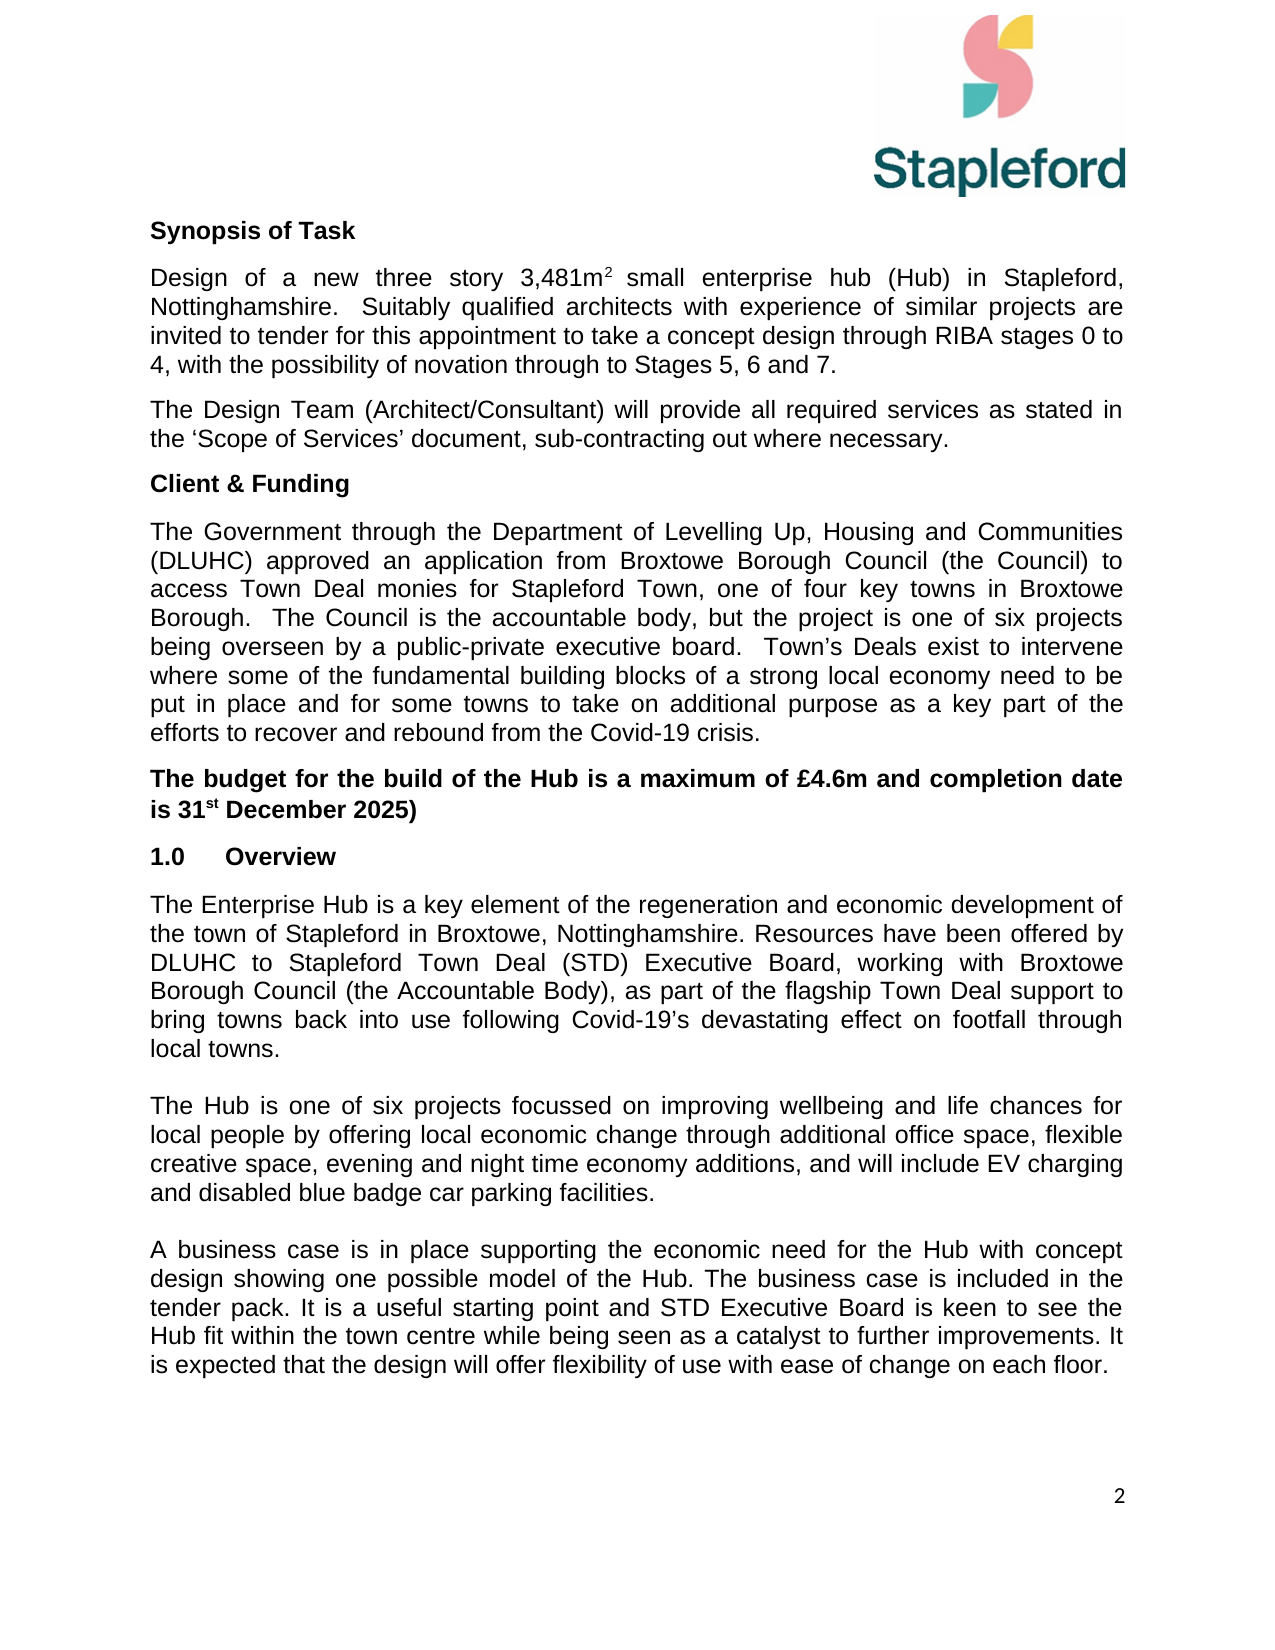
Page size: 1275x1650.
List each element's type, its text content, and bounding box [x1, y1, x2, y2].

text A business case is in place supporting the economic need for the Hub with concept design showing one possible model of the Hub. The business case is included in the tender pack. It is a useful starting point and STD Executive Board is keen to see the Hub fit within the town centre while being seen as a catalyst to further improvements. It is expected that the design will offer flexibility of use with ease of change on each floor. [150, 1235, 1125, 1379]
text The budget for the build of the Hub is a maximum of £4.6m and completion date is 31st December 2025) [150, 764, 1125, 823]
text The Government through the Department of Levelling Up, Housing and Communities (DLUHC) approved an application from Broxtowe Borough Council (the Council) to access Town Deal monies for Stapleford Town, one of four key towns in Broxtowe Borough. The Council is the accountable body, but the project is one of six projects being overseen by a public-private executive board. Town’s Deals exist to intervene where some of the fundamental building blocks of a strong local economy need to be put in place and for some towns to take on additional purpose as a key part of the efforts to recover and rebound from the Covid-19 crisis. [150, 517, 1125, 747]
picture [874, 15, 1125, 197]
text Synopsis of Task [150, 216, 1125, 244]
text The Design Team (Architect/Consultant) will provide all required services as stated in the ‘Scope of Services’ document, sub-contracting out where necessary. [150, 395, 1125, 453]
text 1.0 Overview [150, 842, 1125, 871]
text Client & Funding [150, 469, 1125, 498]
text The Hub is one of six projects focussed on improving wellbeing and life chances for local people by offering local economic change through additional office space, flexible creative space, evening and night time economy additions, and will include EV charging and disabled blue badge car parking facilities. [150, 1091, 1125, 1206]
text Design of a new three story 3,481m2 small enterprise hub (Hub) in Stapleford, Nottinghamshire. Suitably qualified architects with experience of similar projects are invited to tender for this appointment to take a concept design through RIBA stages 0 to 4, with the possibility of novation through to Stages 5, 6 and 7. [150, 263, 1125, 378]
text The Enterprise Hub is a key element of the regeneration and economic development of the town of Stapleford in Broxtowe, Nottinghamshire. Resources have been offered by DLUHC to Stapleford Town Deal (STD) Executive Board, working with Broxtowe Borough Council (the Accountable Body), as part of the flagship Town Deal support to bring towns back into use following Covid-19’s devastating effect on footfall through local towns. [150, 890, 1125, 1063]
